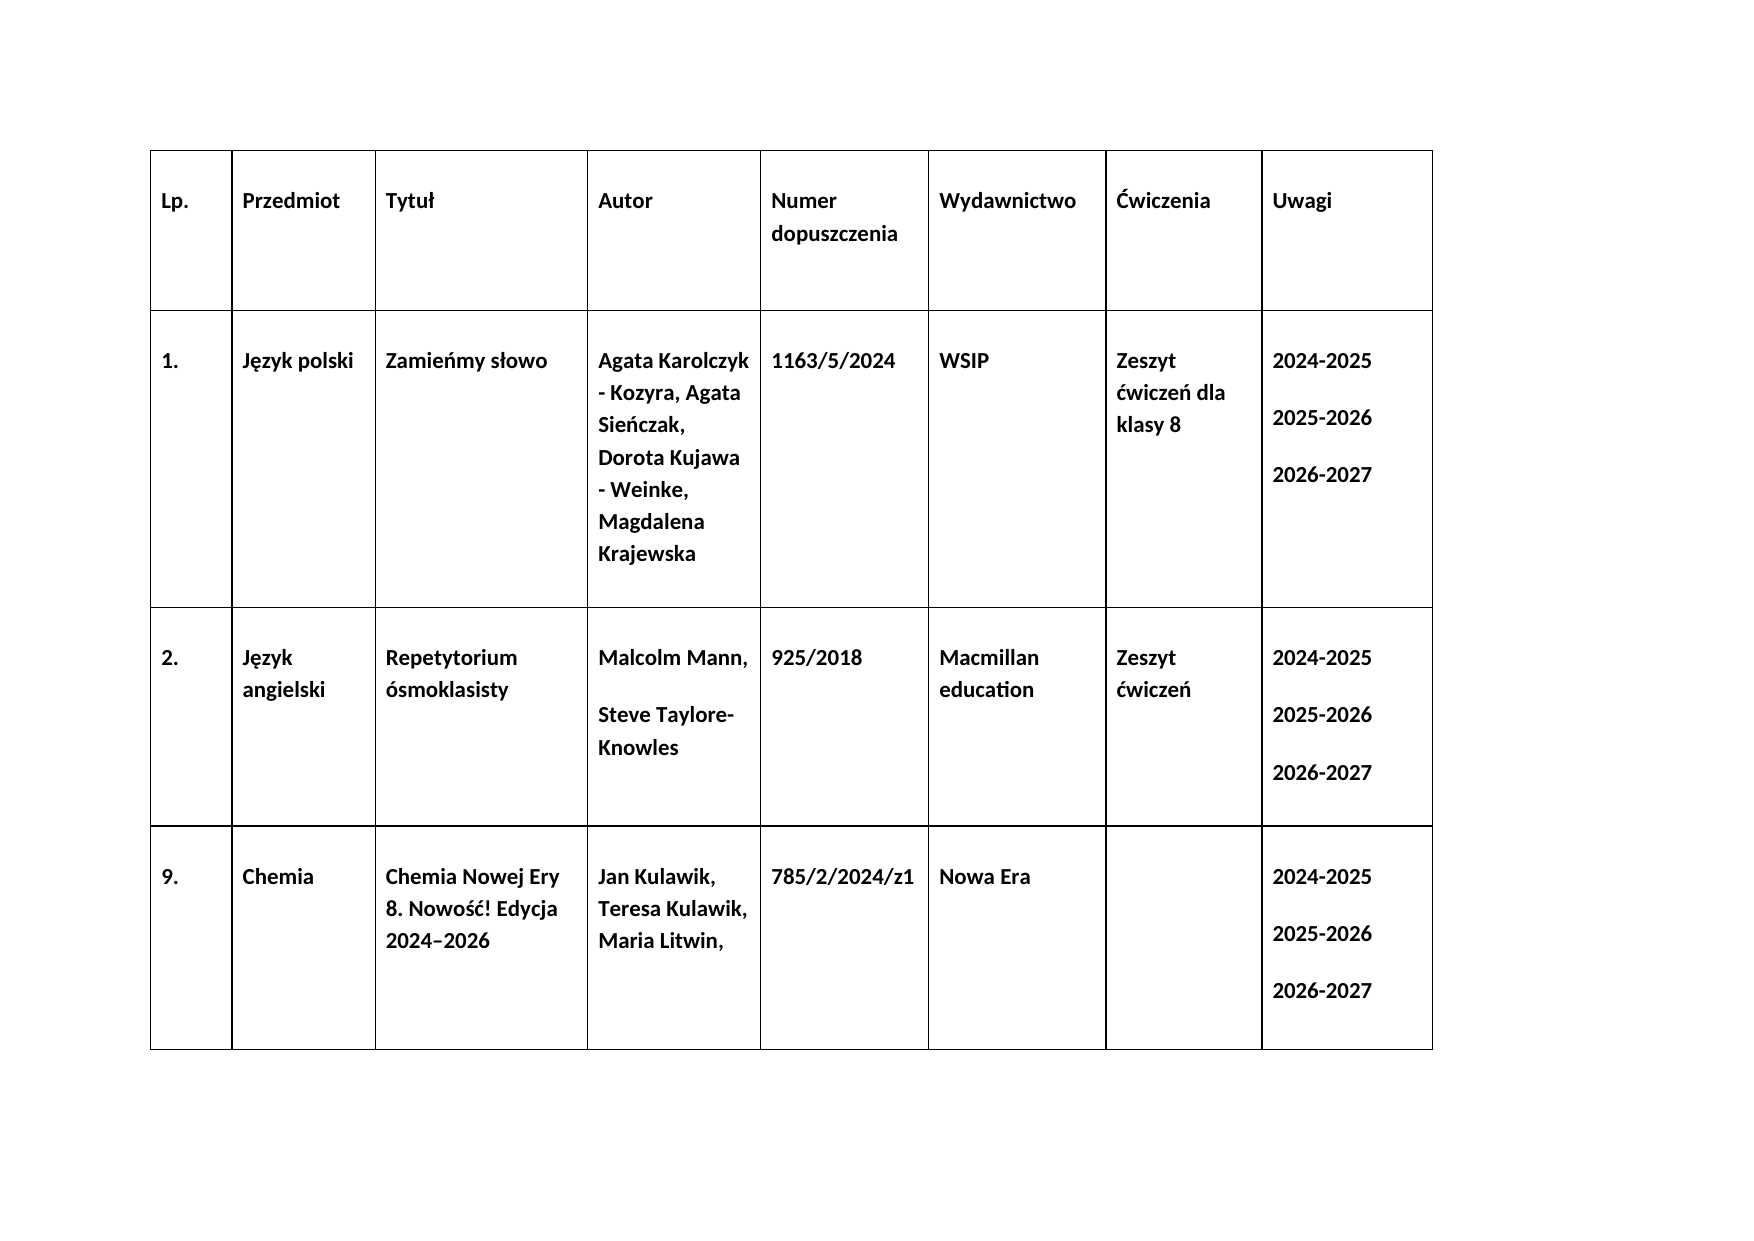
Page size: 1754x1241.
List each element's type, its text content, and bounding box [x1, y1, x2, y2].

table_header Tytuł [376, 151, 587, 309]
table_cell Agata Karolczyk - Kozyra, Agata Sieńczak, Dorota Kujawa - Weinke, Magdalena Krajewska [588, 311, 760, 607]
table_cell Repetytorium ósmoklasisty [376, 608, 587, 825]
table_cell Chemia [233, 827, 375, 1049]
table_cell Język polski [233, 311, 375, 607]
table_cell 2024-2025 2025-2026 2026-2027 [1263, 827, 1432, 1049]
table_cell 1. [151, 311, 231, 607]
table_cell 2024-2025 2025-2026 2026-2027 [1263, 311, 1432, 607]
table_header Uwagi [1263, 151, 1432, 309]
table_cell Język angielski [233, 608, 375, 825]
table_cell Zeszyt ćwiczeń dla klasy 8 [1107, 311, 1261, 607]
table_header Przedmiot [233, 151, 375, 309]
table_cell Zamieńmy słowo [376, 311, 587, 607]
table_cell 1163/5/2024 [761, 311, 928, 607]
table_cell 925/2018 [761, 608, 928, 825]
table_cell Jan Kulawik, Teresa Kulawik, Maria Litwin, [588, 827, 760, 1049]
table_cell 785/2/2024/z1 [761, 827, 928, 1049]
table_header Autor [588, 151, 760, 309]
table_cell Chemia Nowej Ery 8. Nowość! Edycja 2024–2026 [376, 827, 587, 1049]
table_cell WSIP [929, 311, 1105, 607]
table_cell Nowa Era [929, 827, 1105, 1049]
table_header Numer dopuszczenia [761, 151, 928, 309]
table_header Wydawnictwo [929, 151, 1105, 309]
table_cell [1107, 827, 1261, 1049]
table_header Ćwiczenia [1107, 151, 1261, 309]
table_cell Macmillan education [929, 608, 1105, 825]
table_header Lp. [151, 151, 231, 309]
table_cell 2. [151, 608, 231, 825]
table_cell 9. [151, 827, 231, 1049]
table_cell Zeszyt ćwiczeń [1107, 608, 1261, 825]
table_cell Malcolm Mann, Steve Taylore-Knowles [588, 608, 760, 825]
table_cell 2024-2025 2025-2026 2026-2027 [1263, 608, 1432, 825]
